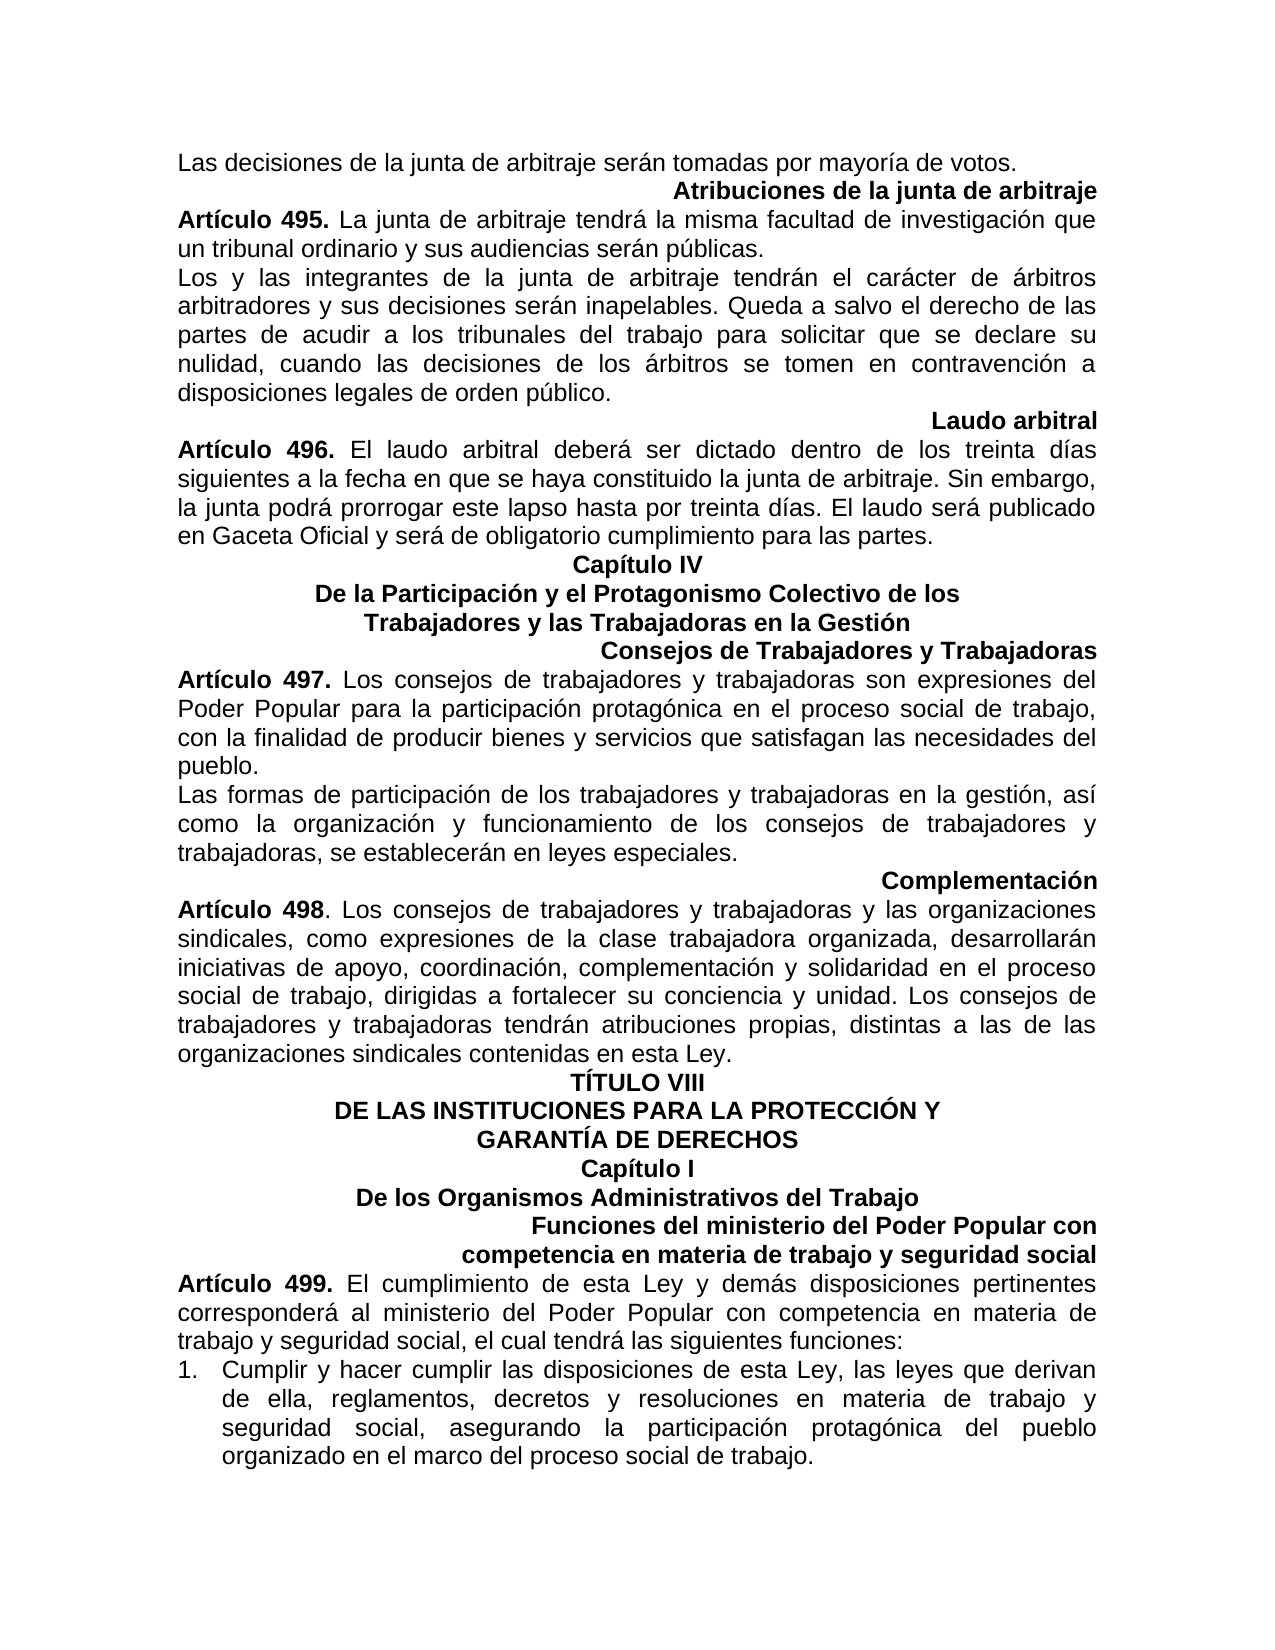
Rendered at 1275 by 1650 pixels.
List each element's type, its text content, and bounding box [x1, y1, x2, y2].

text DE LAS INSTITUCIONES PARA LA PROTECCIÓN Y [177, 1096, 1098, 1125]
text Funciones del ministerio del Poder Popular con [177, 1211, 1098, 1240]
text Atribuciones de la junta de arbitraje [177, 176, 1098, 205]
text competencia en materia de trabajo y seguridad social [177, 1240, 1098, 1269]
text Consejos de Trabajadores y Trabajadoras [177, 636, 1098, 665]
text De los Organismos Administrativos del Trabajo [177, 1183, 1098, 1211]
text Artículo 497. Los consejos de trabajadores y trabajadoras son expresiones del Poder Popular para la participación protagónica en el proceso social de trabajo, con la finalidad de producir bienes y servicios que satisfagan las necesidades del pueblo. [177, 665, 1098, 780]
text Las formas de participación de los trabajadores y trabajadoras en la gestión, así como la organización y funcionamiento de los consejos de trabajadores y trabajadoras, se establecerán en leyes especiales. [177, 780, 1098, 866]
text Complementación [177, 866, 1098, 895]
list Cumplir y hacer cumplir las disposiciones de esta Ley, las leyes que derivan de ella, reglamentos, decretos y resoluciones en materia de trabajo y seguridad social, asegurando la participación protagónica del pueblo organizado en el marco del proceso social de trabajo. [177, 1355, 1098, 1470]
text GARANTÍA DE DERECHOS [177, 1125, 1098, 1154]
text Laudo arbitral [177, 406, 1098, 435]
text TÍTULO VIII [177, 1068, 1098, 1096]
text Artículo 496. El laudo arbitral deberá ser dictado dentro de los treinta días siguientes a la fecha en que se haya constituido la junta de arbitraje. Sin embargo, la junta podrá prorrogar este lapso hasta por treinta días. El laudo será publicado en Gaceta Oficial y será de obligatorio cumplimiento para las partes. [177, 435, 1098, 550]
text Los y las integrantes de la junta de arbitraje tendrán el carácter de árbitros arbitradores y sus decisiones serán inapelables. Queda a salvo el derecho de las partes de acudir a los tribunales del trabajo para solicitar que se declare su nulidad, cuando las decisiones de los árbitros se tomen en contravención a disposiciones legales de orden público. [177, 263, 1098, 406]
text Capítulo IV [177, 550, 1098, 579]
text De la Participación y el Protagonismo Colectivo de los [177, 579, 1098, 608]
text Artículo 499. El cumplimiento de esta Ley y demás disposiciones pertinentes corresponderá al ministerio del Poder Popular con competencia en materia de trabajo y seguridad social, el cual tendrá las siguientes funciones: [177, 1269, 1098, 1355]
text Trabajadores y las Trabajadoras en la Gestión [177, 608, 1098, 636]
text Artículo 495. La junta de arbitraje tendrá la misma facultad de investigación que un tribunal ordinario y sus audiencias serán públicas. [177, 205, 1098, 263]
text Capítulo I [177, 1154, 1098, 1183]
text Artículo 498. Los consejos de trabajadores y trabajadoras y las organizaciones sindicales, como expresiones de la clase trabajadora organizada, desarrollarán iniciativas de apoyo, coordinación, complementación y solidaridad en el proceso social de trabajo, dirigidas a fortalecer su conciencia y unidad. Los consejos de trabajadores y trabajadoras tendrán atribuciones propias, distintas a las de las organizaciones sindicales contenidas en esta Ley. [177, 895, 1098, 1068]
text Las decisiones de la junta de arbitraje serán tomadas por mayoría de votos. [177, 148, 1098, 176]
